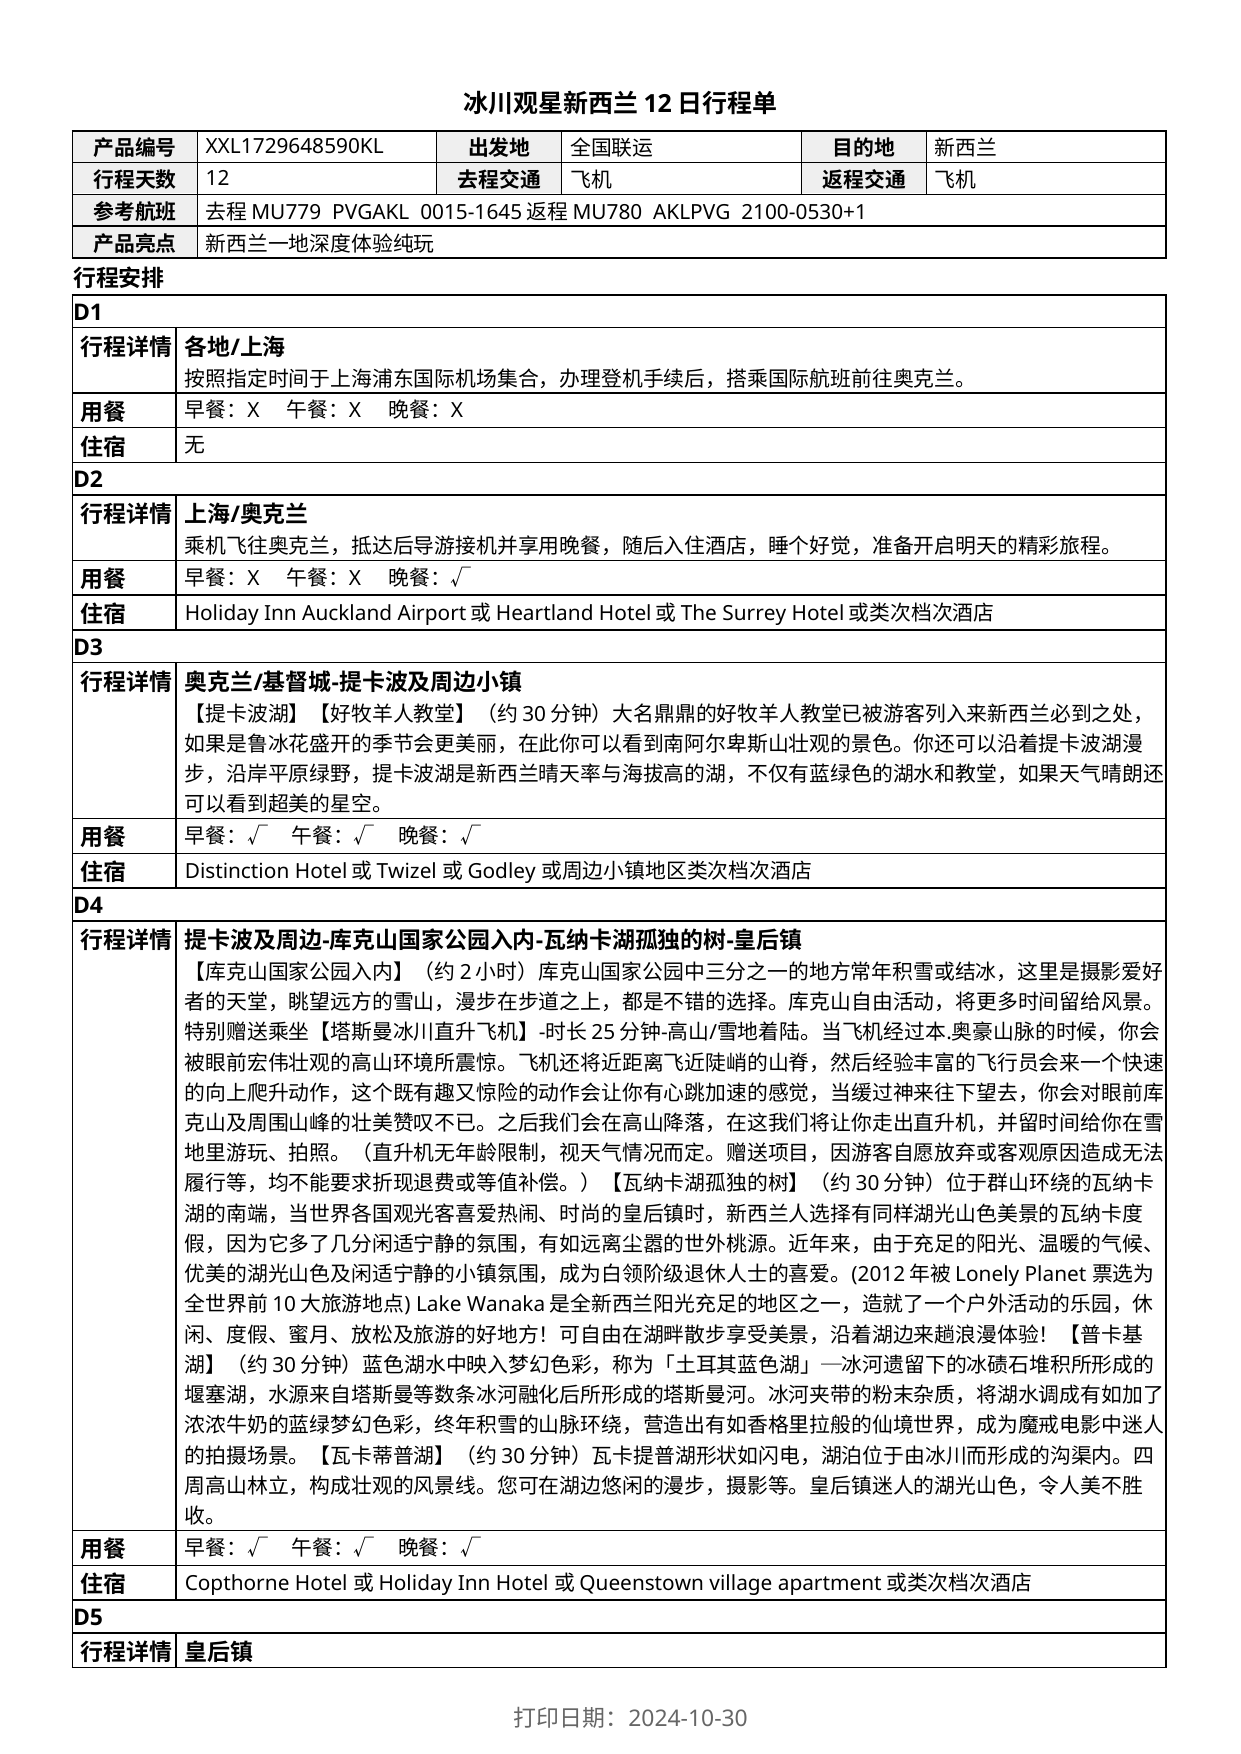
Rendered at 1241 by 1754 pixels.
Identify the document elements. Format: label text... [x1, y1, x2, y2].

table_cell 12 [198, 163, 436, 193]
table_cell 行程详情 [73, 922, 175, 1530]
table_cell 上海/奥克兰 乘机飞往奥克兰，抵达后导游接机并享用晚餐，随后入住酒店，睡个好觉，准备开启明天的精彩旅程。 [177, 496, 1165, 559]
table_cell 飞机 [927, 163, 1165, 193]
table_cell 早餐：√ 午餐：√ 晚餐：√ [177, 819, 1165, 852]
table_cell 各地/上海 按照指定时间于上海浦东国际机场集合，办理登机手续后，搭乘国际航班前往奥克兰。 [177, 328, 1165, 392]
table_cell 住宿 [73, 854, 175, 887]
table_header XXL1729648590KL [198, 132, 436, 162]
table_cell D5 [73, 1601, 1165, 1632]
table_cell 用餐 [73, 561, 175, 594]
table_cell 提卡波及周边-库克山国家公园入内-瓦纳卡湖孤独的树-皇后镇 【库克山国家公园入内】（约2小时）库克山国家公园中三分之一的地方常年积雪或结冰，这里是摄影爱好者的天堂，眺望远方的雪山，漫步在步道之上，都是不错的选择。库克山自由活动，将更多时间留给风景。 [177, 922, 1165, 1530]
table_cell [177, 1566, 1165, 1599]
table_cell 产品亮点 [73, 227, 197, 257]
table_cell 参考航班 [73, 195, 197, 225]
table_cell D3 [73, 631, 1165, 662]
table_header 全国联运 [562, 132, 801, 162]
table_cell 早餐：√ 午餐：√ 晚餐：√ [177, 1531, 1165, 1564]
table_cell 用餐 [73, 1531, 175, 1564]
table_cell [177, 1634, 1165, 1667]
table_cell D4 [73, 889, 1165, 920]
table_cell 用餐 [73, 819, 175, 852]
table_cell 新西兰一地深度体验纯玩 [198, 227, 1165, 257]
table_header 产品编号 [73, 132, 197, 162]
table_header 目的地 [802, 132, 926, 162]
table_cell 无 [177, 428, 1165, 462]
table_cell 返程交通 [802, 163, 926, 193]
table_cell 早餐：X 午餐：X 晚餐：√ [177, 561, 1165, 594]
table_header D1 [73, 296, 1165, 327]
table_cell 去程MU779 PVGAKL 0015-1645 [198, 195, 1165, 225]
table_cell 去程交通 [437, 163, 561, 193]
table_header 出发地 [437, 132, 561, 162]
table_cell 行程详情 [73, 496, 175, 559]
table_cell 行程详情 [73, 328, 175, 392]
table_cell 住宿 [73, 596, 175, 629]
table_cell 飞机 [562, 163, 801, 193]
table_cell 行程详情 [73, 1634, 175, 1667]
table_header 新西兰 [927, 132, 1165, 162]
table_cell 早餐：X 午餐：X 晚餐：X [177, 394, 1165, 427]
text 冰川观星新西兰12日行程单 [73, 83, 1167, 119]
table_cell 住宿 [73, 1566, 175, 1599]
table_cell 行程天数 [73, 163, 197, 193]
table_cell Distinction Hotel或Twizel 或Godley 或周边小镇地区类次档次酒店 [177, 854, 1165, 887]
table_cell 用餐 [73, 394, 175, 427]
table_cell 住宿 [73, 428, 175, 462]
text 行程安排 [73, 260, 1167, 293]
table_cell 奥克兰/基督城-提卡波及周边小镇 【提卡波湖】【好牧羊人教堂】（约30分钟）大名鼎鼎的好牧羊人教堂已被游客列入来新西兰必到之处，如果是鲁冰花盛开的季节会更美丽，在此你可以看到南阿尔卑斯山壮观的景色。你还可以沿着提卡波湖漫步，沿岸平原绿野，提卡波湖是新西兰晴天率与海拔高的湖，不仅有蓝绿色的湖水和教堂，如果天气晴朗还可以看到超美的星空。 [177, 663, 1165, 818]
table_cell Holiday Inn Auckland Airport或Heartland Hotel或The Surrey Hotel或类次档次酒店 [177, 596, 1165, 629]
table_cell 行程详情 [73, 663, 175, 818]
table_cell D2 [73, 463, 1165, 494]
